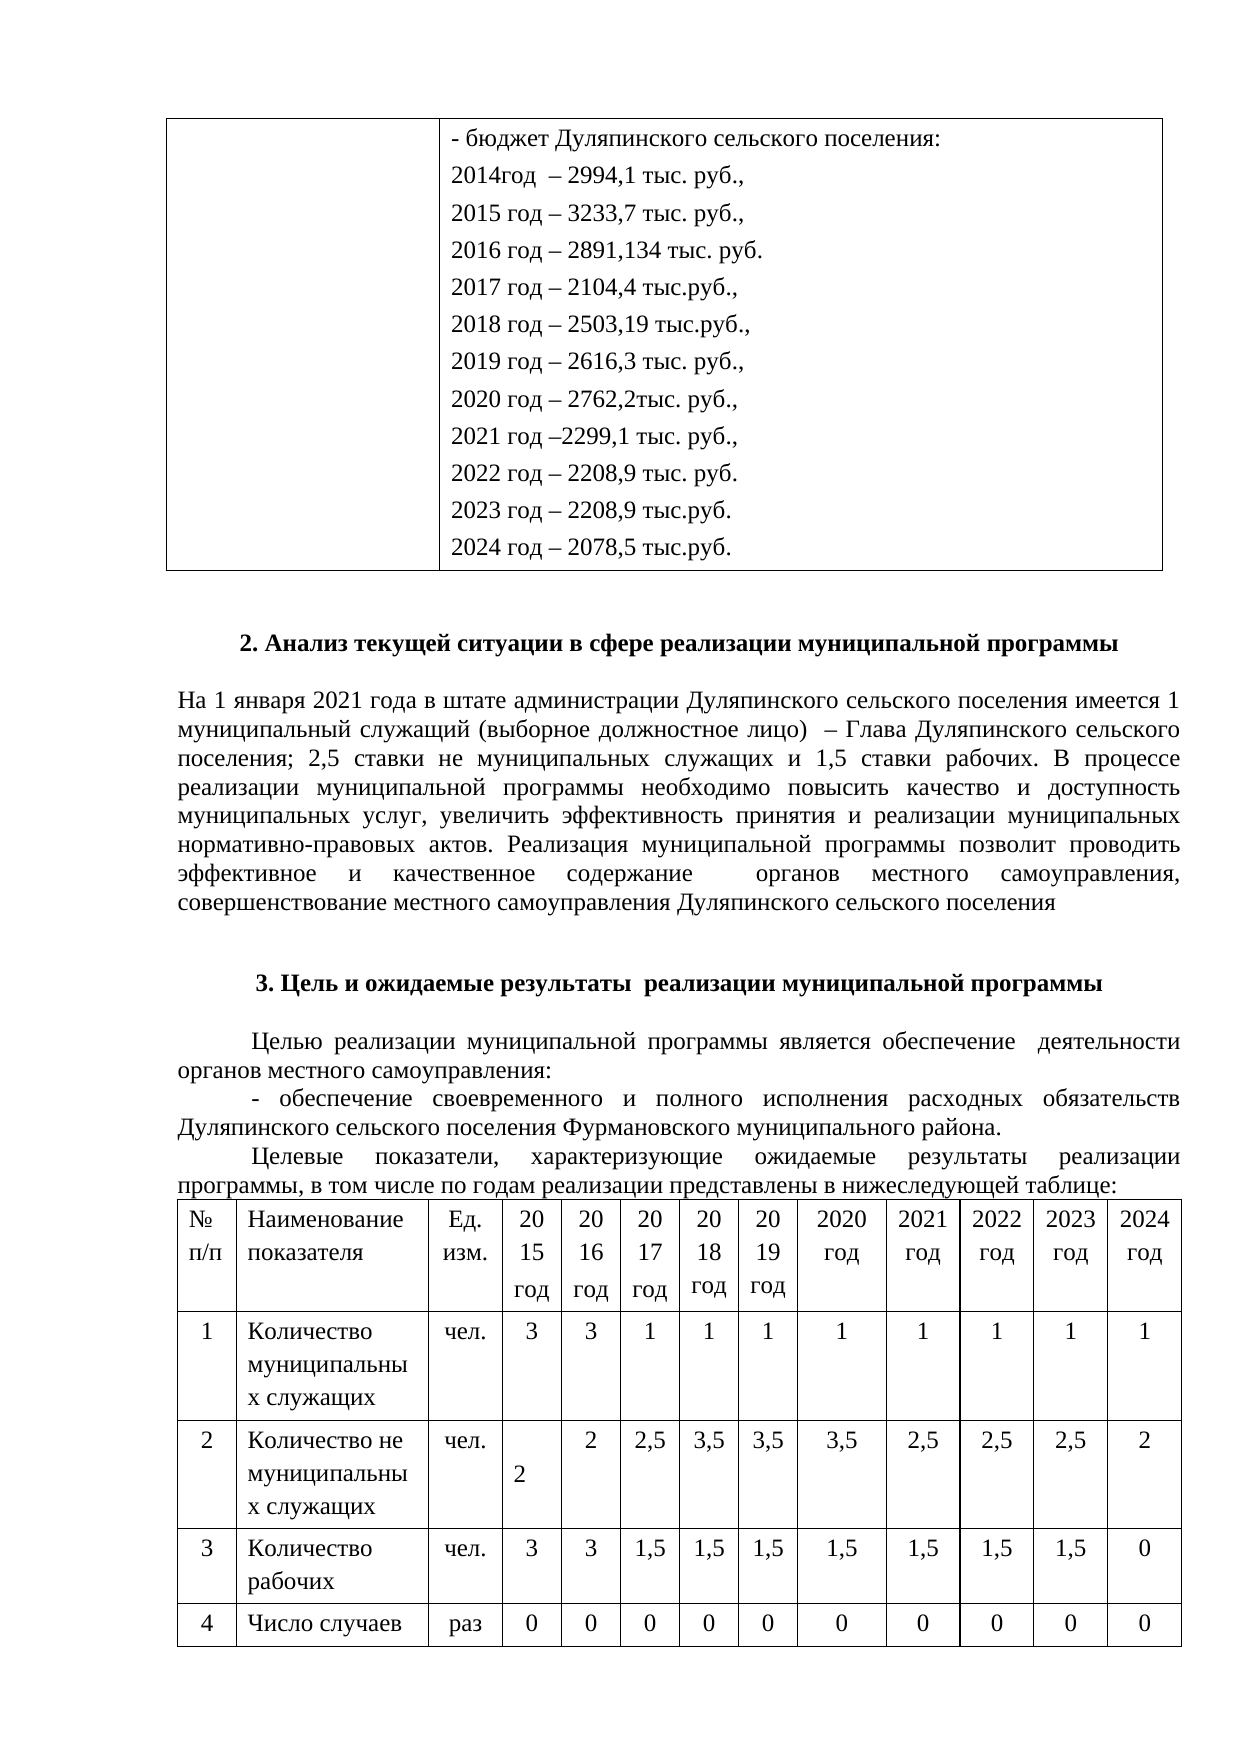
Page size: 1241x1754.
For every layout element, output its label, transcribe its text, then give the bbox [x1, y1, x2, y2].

table_cell 0 [961, 1604, 1033, 1646]
subtitle 2. Анализ текущей ситуации в сфере реализации муниципальной программы [177, 628, 1181, 657]
table_cell 1,5 [621, 1529, 679, 1603]
table_cell 0 [680, 1604, 738, 1646]
table_cell чел. [429, 1529, 502, 1603]
table_header 2016 год [562, 1200, 620, 1311]
table_cell 3,5 [680, 1421, 738, 1528]
text - обеспечение своевременного и полного исполнения расходных обязательств Дуляпинского сельского поселения Фурмановского муниципального района. [177, 1083, 1181, 1141]
table_cell 0 [1108, 1529, 1181, 1603]
table_cell 2 [503, 1421, 561, 1528]
table_header Наименование показателя [237, 1200, 428, 1311]
text На 1 января 2021 года в штате администрации Дуляпинского сельского поселения имеется 1 муниципальный служащий (выборное должностное лицо) – Глава Дуляпинского сельского поселения; 2,5 ставки не муниципальных служащих и 1,5 ставки рабочих. В процессе реализации муниципальной программы необходимо повысить качество и доступность муниципальных услуг, увеличить эффективность принятия и реализации муниципальных нормативно-правовых актов. Реализация муниципальной программы позволит проводить эффективное и качественное содержание органов местного самоуправления, совершенствование местного самоуправления Дуляпинского сельского поселения [177, 686, 1181, 916]
table_cell 3,5 [798, 1421, 886, 1528]
table_cell 4 [178, 1604, 236, 1646]
text Целью реализации муниципальной программы является обеспечение деятельности органов местного самоуправления: [177, 1026, 1181, 1083]
table_cell Количество муниципальных служащих [237, 1312, 428, 1419]
table_cell 0 [887, 1604, 959, 1646]
table_header 2023 год [1034, 1200, 1107, 1311]
table_cell 1 [178, 1312, 236, 1419]
table_header № п/п [178, 1200, 236, 1311]
table_cell 2 [1108, 1421, 1181, 1528]
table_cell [440, 119, 1162, 569]
text Целевые показатели, характеризующие ожидаемые результаты реализации программы, в том числе по годам реализации представлены в нижеследующей таблице: [177, 1141, 1181, 1198]
table_cell 1 [621, 1312, 679, 1419]
table_cell раз [429, 1604, 502, 1646]
table_cell 0 [562, 1604, 620, 1646]
table_header 2020 год [798, 1200, 886, 1311]
table_cell 2,5 [887, 1421, 959, 1528]
table_cell 2,5 [621, 1421, 679, 1528]
table_header Ед. изм. [429, 1200, 502, 1311]
table_cell 1,5 [887, 1529, 959, 1603]
table_cell 1 [1034, 1312, 1107, 1419]
table_header 2024 год [1108, 1200, 1181, 1311]
table_cell 2,5 [961, 1421, 1033, 1528]
table_cell 3 [503, 1529, 561, 1603]
table_cell 0 [739, 1604, 797, 1646]
table_header 2022 год [961, 1200, 1033, 1311]
table_cell 1,5 [1034, 1529, 1107, 1603]
table_cell 1,5 [680, 1529, 738, 1603]
table_header 2018 год [680, 1200, 738, 1311]
table_cell 3 [178, 1529, 236, 1603]
table_header 2017 год [621, 1200, 679, 1311]
table_header 2019 год [739, 1200, 797, 1311]
table_cell 0 [1034, 1604, 1107, 1646]
table_cell чел. [429, 1312, 502, 1419]
table_cell 1 [680, 1312, 738, 1419]
table_cell 2 [178, 1421, 236, 1528]
table_cell 2,5 [1034, 1421, 1107, 1528]
table_cell 3 [562, 1529, 620, 1603]
table_cell 1 [1108, 1312, 1181, 1419]
table_cell 3 [503, 1312, 561, 1419]
table_cell 1,5 [798, 1529, 886, 1603]
table_cell 0 [1108, 1604, 1181, 1646]
table_header 2015 год [503, 1200, 561, 1311]
table_cell 3,5 [739, 1421, 797, 1528]
table_header 2021 год [887, 1200, 959, 1311]
table_cell Количество не муниципальных служащих [237, 1421, 428, 1528]
table_cell 0 [503, 1604, 561, 1646]
table_cell 1 [739, 1312, 797, 1419]
table_cell чел. [429, 1421, 502, 1528]
subtitle 3. Цель и ожидаемые результаты реализации муниципальной программы [177, 968, 1181, 997]
table_cell 1,5 [961, 1529, 1033, 1603]
table_cell 1 [798, 1312, 886, 1419]
table_cell 0 [621, 1604, 679, 1646]
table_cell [167, 119, 439, 569]
table_cell 1 [887, 1312, 959, 1419]
table_cell 1,5 [739, 1529, 797, 1603]
table_cell 0 [798, 1604, 886, 1646]
table_cell 1 [961, 1312, 1033, 1419]
table_cell 3 [562, 1312, 620, 1419]
table_cell Количество рабочих [237, 1529, 428, 1603]
table_cell 2 [562, 1421, 620, 1528]
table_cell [237, 1604, 428, 1646]
